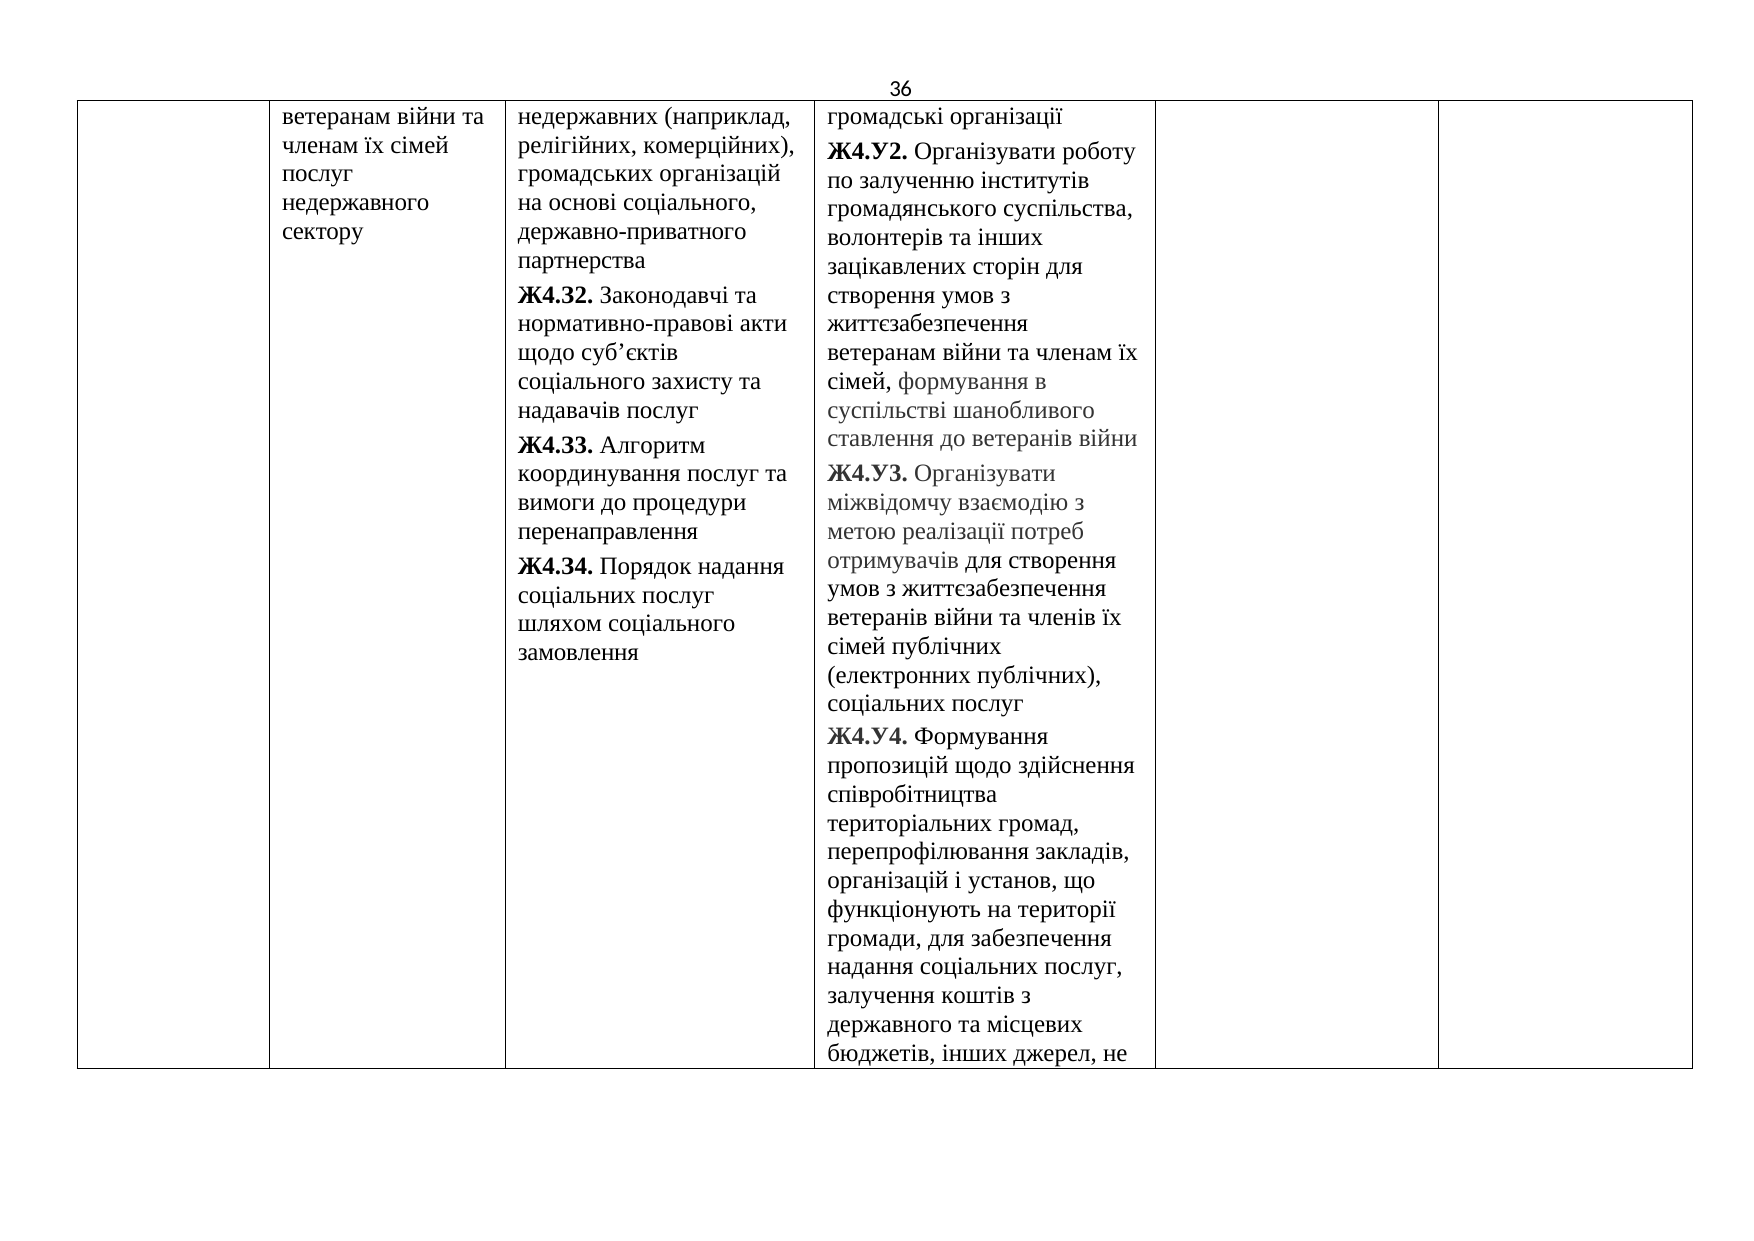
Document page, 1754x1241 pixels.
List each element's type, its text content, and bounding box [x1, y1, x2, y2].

table_header громадські організації Ж4.У2. Організувати роботу по залученню інститутів громадянського суспільства, волонтерів та інших зацікавлених сторін для створення умов з життєзабезпечення ветеранам війни та членам їх сімей, формування в суспільстві шанобливого ставлення до ветеранів війни Ж4.У3. Організувати міжвідомчу взаємодію з метою реалізації потреб отримувачів для створення умов з життєзабезпечення ветеранів війни та членів їх сімей публічних (електронних публічних), соціальних послуг Ж4.У4. Формування пропозицій щодо здійснення співробітництва територіальних громад, перепрофілювання закладів, організацій і установ, що функціонують на території громади, для забезпечення надання соціальних послуг, залучення коштів з державного та місцевих бюджетів, інших джерел, не [815, 101, 1155, 1067]
table_header недержавних (наприклад, релігійних, комерційних), громадських організацій на основі соціального, державно-приватного партнерства Ж4.З2. Законодавчі та нормативно-правові акти щодо суб’єктів соціального захисту та надавачів послуг Ж4.З3. Алгоритм координування послуг та вимоги до процедури перенаправлення Ж4.З4. Порядок надання соціальних послуг шляхом соціального замовлення [506, 101, 814, 1067]
table_header [1439, 101, 1692, 1067]
table_header [78, 101, 269, 1067]
table_header [1156, 101, 1438, 1067]
table_header ветеранам війни та членам їх сімей послуг недержавного сектору [270, 101, 505, 1067]
